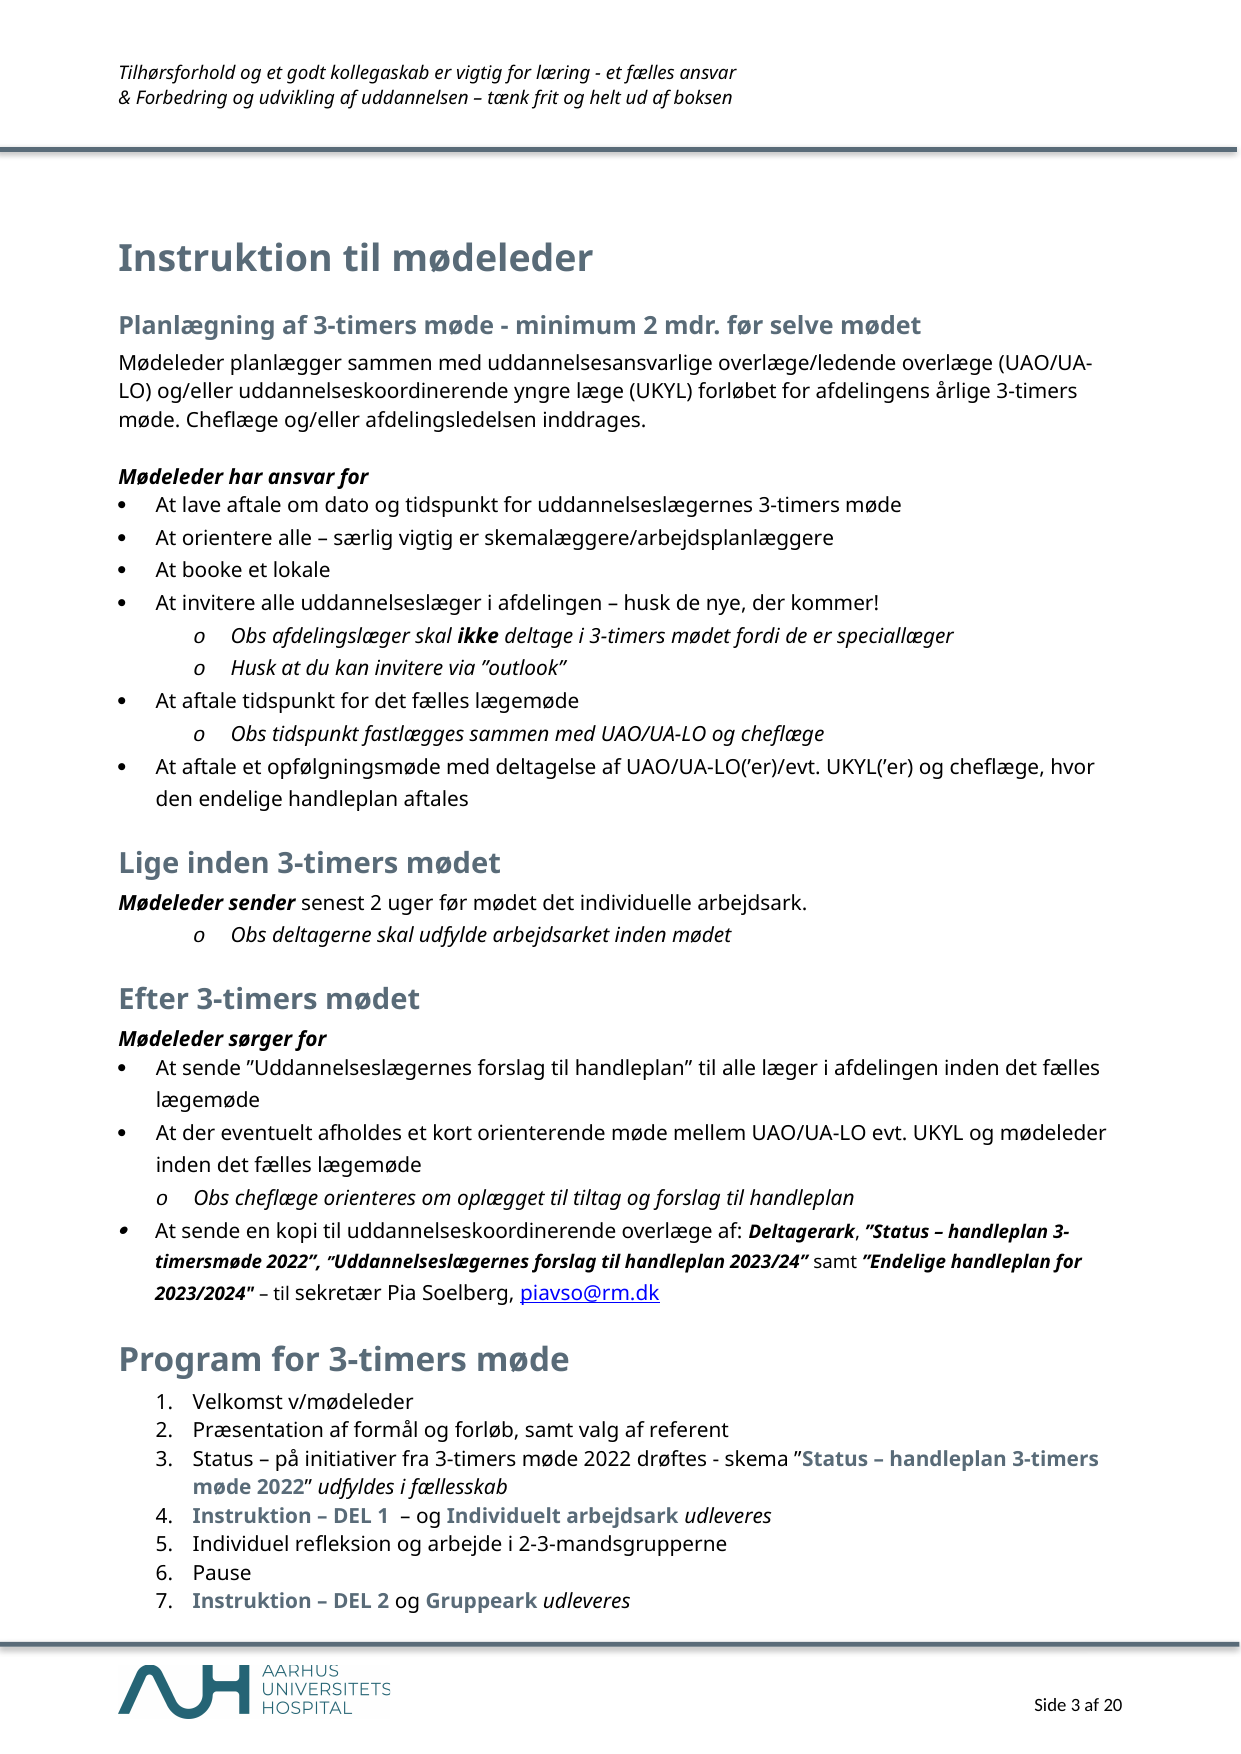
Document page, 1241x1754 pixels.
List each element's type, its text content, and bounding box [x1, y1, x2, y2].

text Program for 3-timers møde [118, 1335, 1122, 1381]
text Efter 3-timers mødet [118, 978, 1122, 1018]
text Instruktion til mødeleder [118, 232, 1122, 283]
list Mødeleder sender senest 2 uger før mødet det individuelle arbejdsark. [118, 888, 1122, 916]
list Præsentation af formål og forløb, samt valg af referent [155, 1416, 1122, 1444]
list At aftale tidspunkt for det fælles lægemøde [118, 686, 1122, 715]
list At sende en kopi til uddannelseskoordinerende overlæge af: Deltagerark, ”Status – handleplan 3-timersmøde 2022”, ”Uddannelseslægernes forslag til handleplan 2023/24” samt ”Endelige handleplan for 2023/2024" – til sekretær Pia Soelberg, piavso@rm.dk [118, 1216, 1122, 1306]
text Lige inden 3-timers mødet [118, 842, 1122, 882]
list Obs deltagerne skal udfylde arbejdsarket inden mødet [193, 921, 1122, 949]
list Obs cheflæge orienteres om oplægget til tiltag og forslag til handleplan [156, 1183, 1122, 1212]
picture [118, 1665, 390, 1719]
list At lave aftale om dato og tidspunkt for uddannelseslægernes 3-timers møde [118, 490, 1122, 519]
list Individuel refleksion og arbejde i 2-3-mandsgrupperne [155, 1529, 1122, 1558]
list At der eventuelt afholdes et kort orienterende møde mellem UAO/UA-LO evt. UKYL og mødeleder inden det fælles lægemøde [118, 1118, 1122, 1179]
list Obs afdelingslæger skal ikke deltage i 3-timers mødet fordi de er speciallæger [193, 621, 1122, 649]
list At orientere alle – særlig vigtig er skemalæggere/arbejdsplanlæggere [118, 523, 1122, 551]
list Velkomst v/mødeleder [155, 1387, 1122, 1416]
list At booke et lokale [118, 556, 1122, 584]
text Mødeleder sørger for [118, 1024, 1122, 1053]
list Status – på initiativer fra 3-timers møde 2022 drøftes - skema ”Status – handleplan 3-timers møde 2022” udfyldes i fællesskab [155, 1444, 1122, 1501]
list At aftale et opfølgningsmøde med deltagelse af UAO/UA-LO(’er)/evt. UKYL(’er) og cheflæge, hvor den endelige handleplan aftales [118, 752, 1122, 813]
list Instruktion – DEL 2 og Gruppeark udleveres [155, 1586, 1122, 1614]
list At invitere alle uddannelseslæger i afdelingen – husk de nye, der kommer! [118, 588, 1122, 617]
list Obs tidspunkt fastlægges sammen med UAO/UA-LO og cheflæge [193, 719, 1122, 747]
list At sende ”Uddannelseslægernes forslag til handleplan” til alle læger i afdelingen inden det fælles lægemøde [118, 1053, 1122, 1114]
list Husk at du kan invitere via ”outlook” [193, 653, 1122, 682]
text Planlægning af 3-timers møde - minimum 2 mdr. før selve mødet [118, 308, 1122, 342]
list Instruktion – DEL 1 – og Individuelt arbejdsark udleveres [155, 1501, 1122, 1529]
text Mødeleder har ansvar for [118, 462, 1122, 490]
list Pause [155, 1558, 1122, 1586]
text Mødeleder planlægger sammen med uddannelsesansvarlige overlæge/ledende overlæge (UAO/UA-LO) og/eller uddannelseskoordinerende yngre læge (UKYL) forløbet for afdelingens årlige 3-timers møde. Cheflæge og/eller afdelingsledelsen inddrages. [118, 348, 1122, 433]
